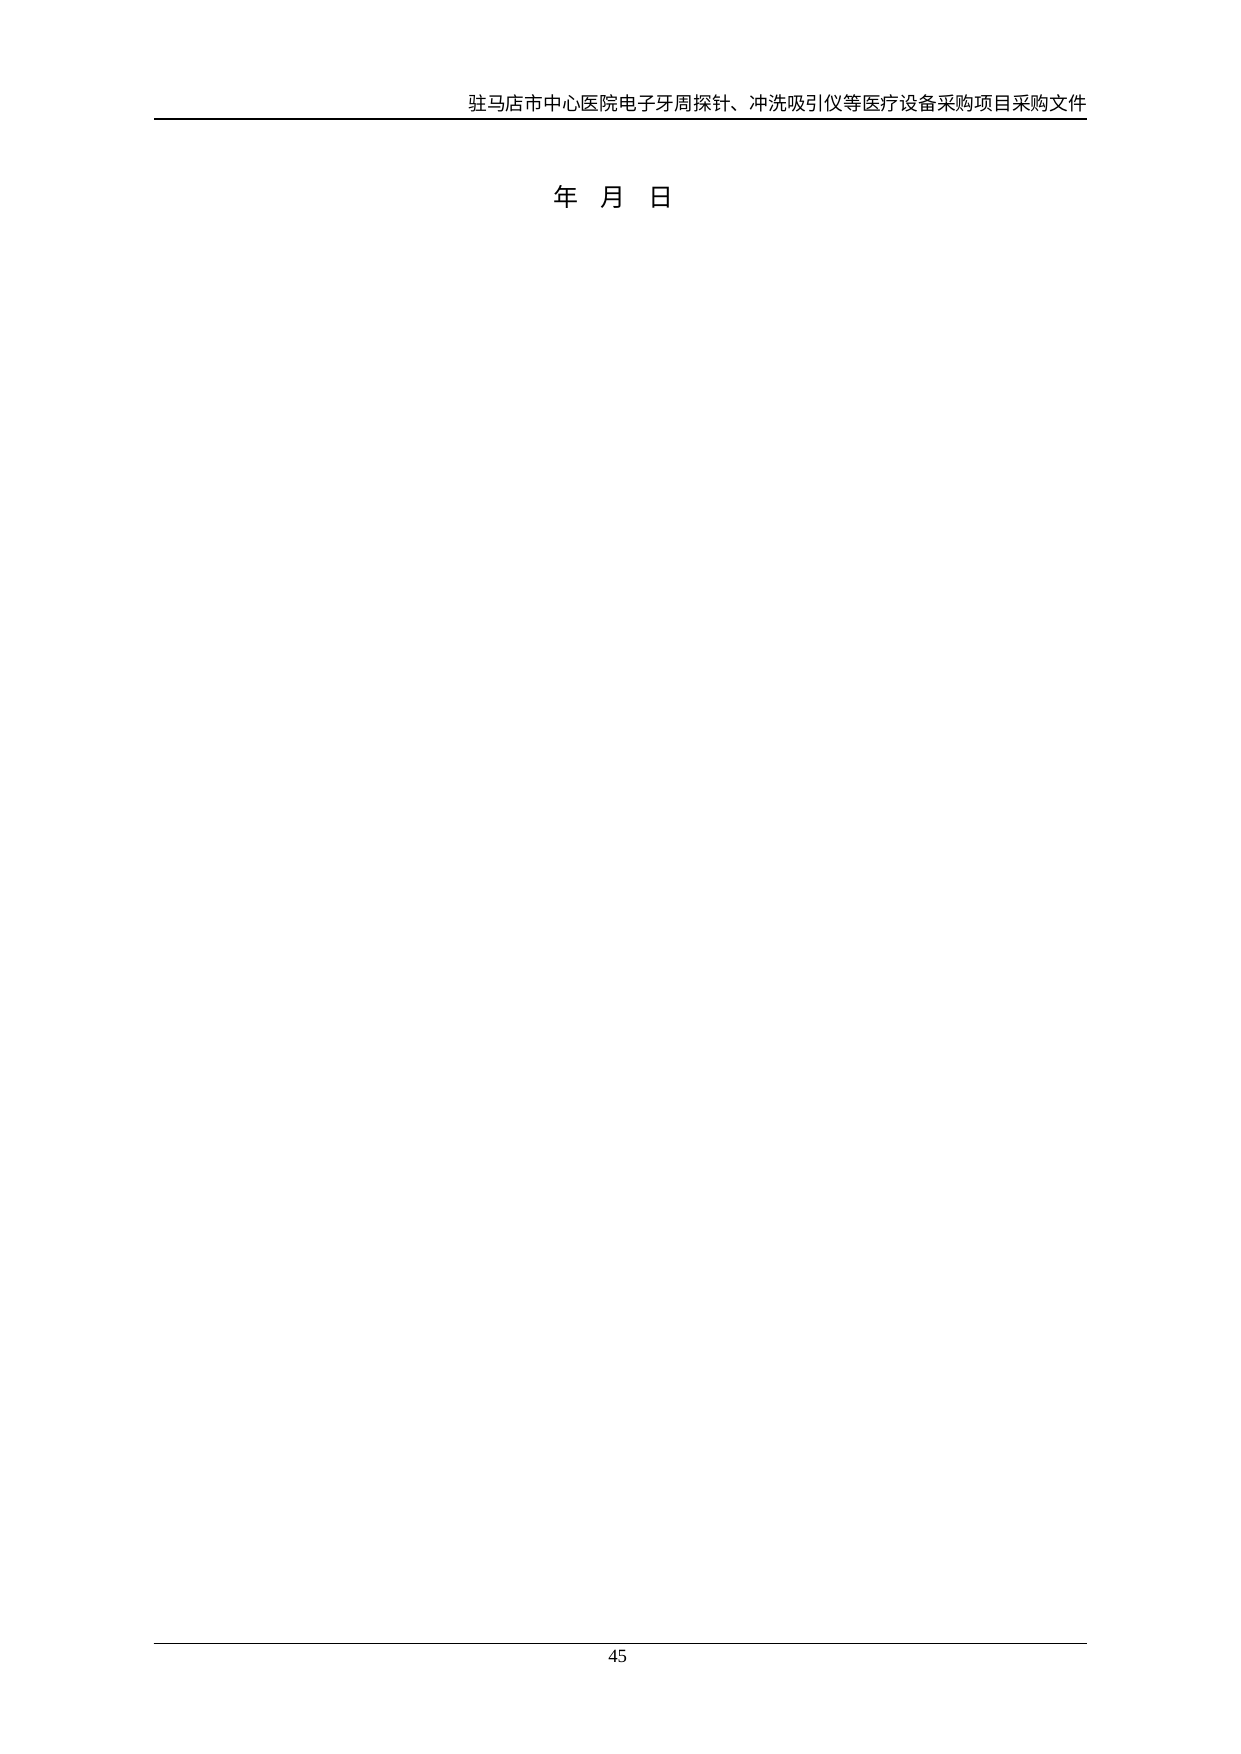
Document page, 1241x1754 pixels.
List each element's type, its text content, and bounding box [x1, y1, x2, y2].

text 年 月 日 [153, 162, 1087, 229]
